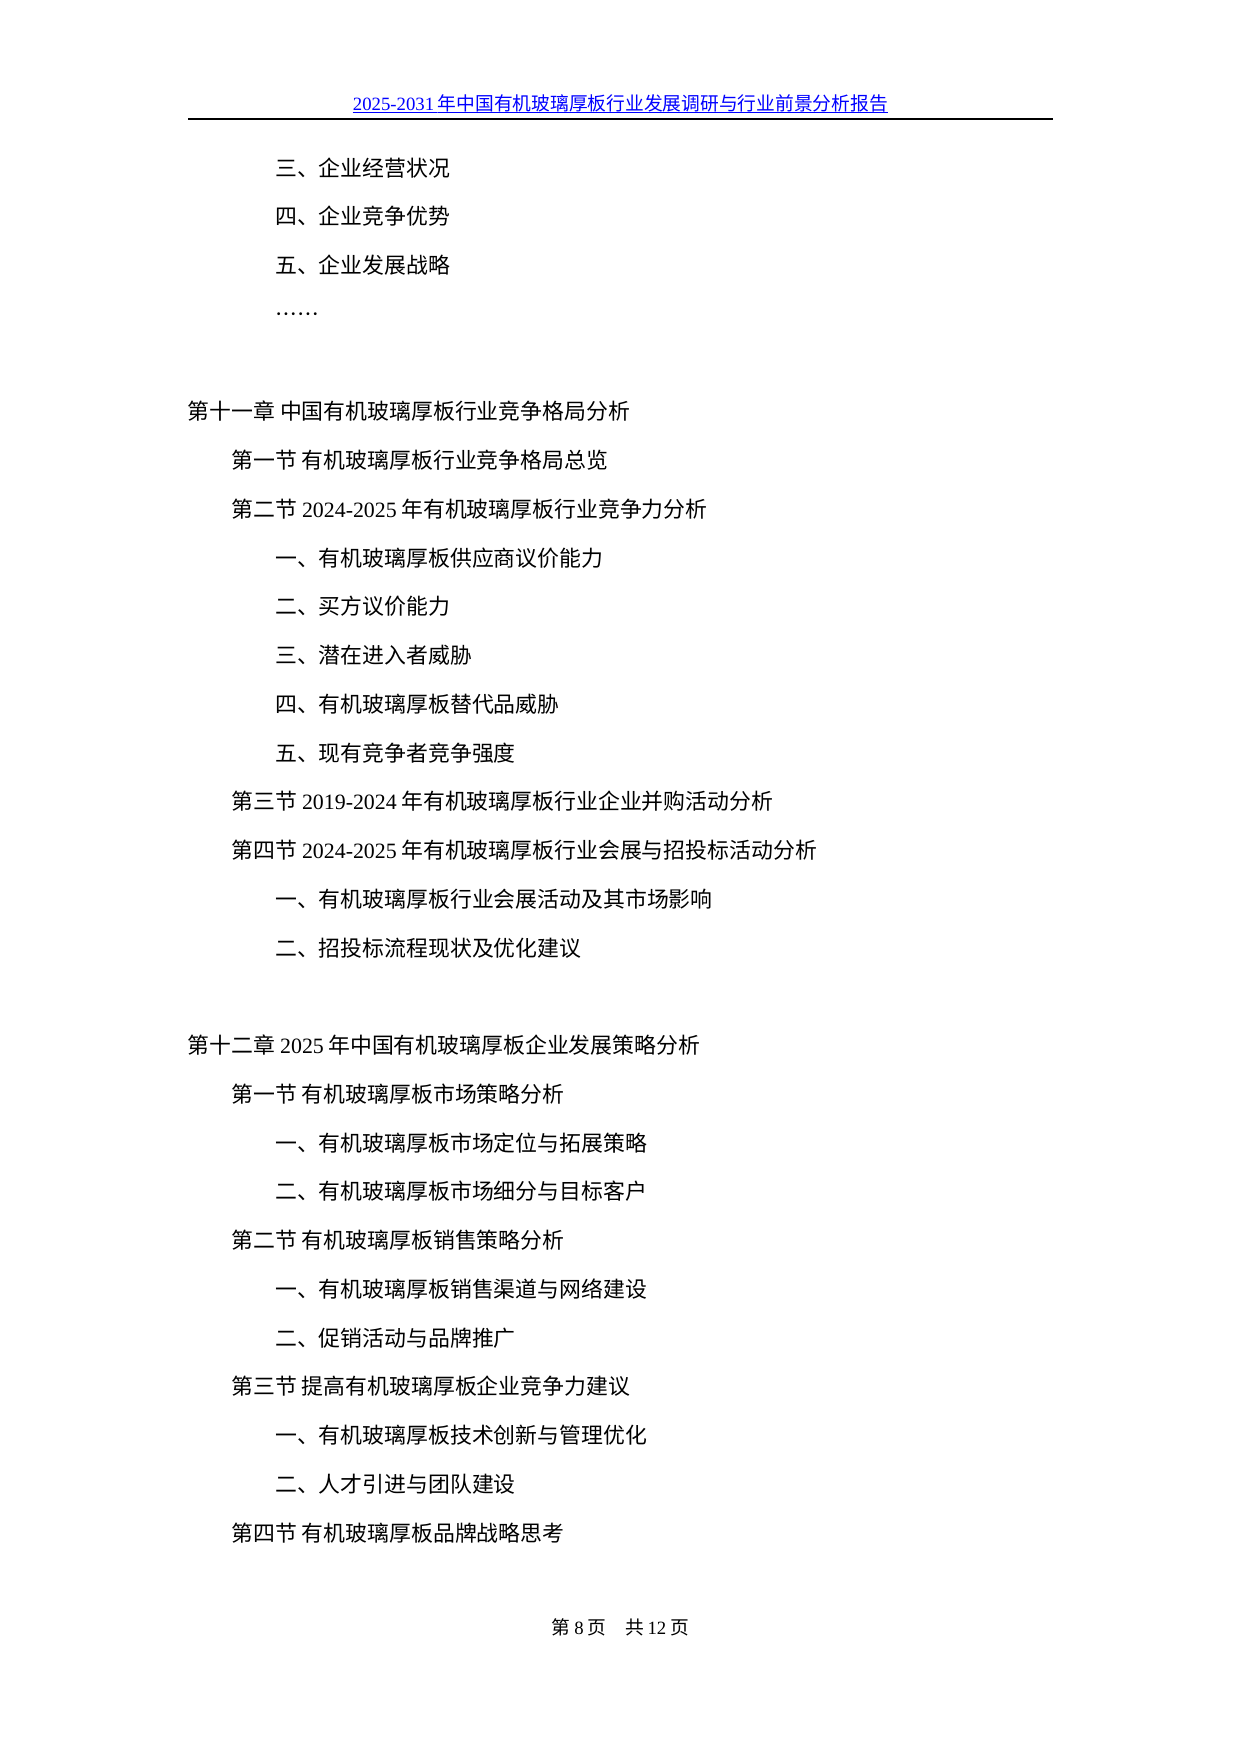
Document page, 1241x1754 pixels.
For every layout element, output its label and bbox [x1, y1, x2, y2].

text [187, 150, 1053, 1548]
